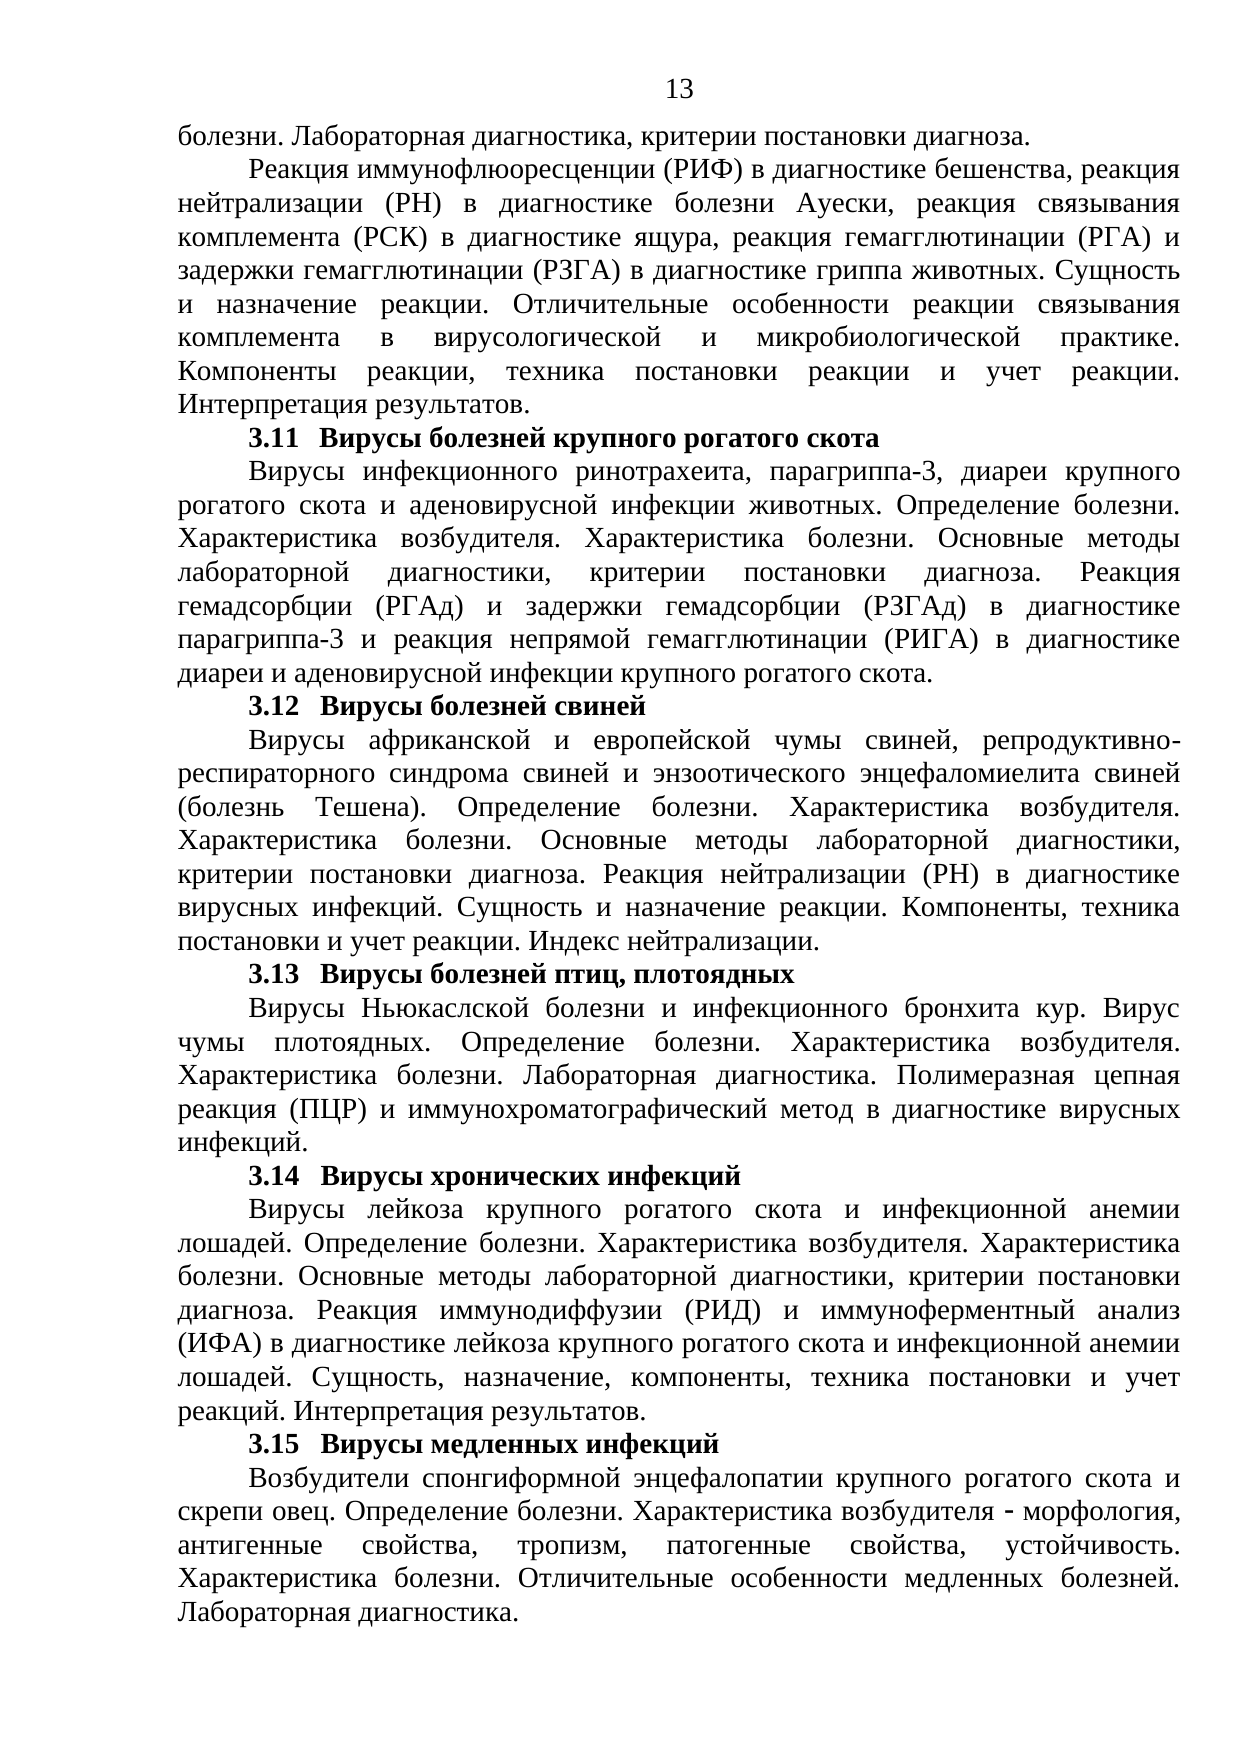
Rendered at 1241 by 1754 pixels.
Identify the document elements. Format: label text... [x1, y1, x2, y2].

list Вирусы болезней птиц, плотоядных [177, 957, 1181, 990]
text Вирусы лейкоза крупного рогатого скота и инфекционной анемии лошадей. Определение болезни. Характеристика возбудителя. Характеристика болезни. Основные методы лабораторной диагностики, критерии постановки диагноза. Реакция иммунодиффузии (РИД) и иммуноферментный анализ (ИФА) в диагностике лейкоза крупного рогатого скота и инфекционной анемии лошадей. Сущность, назначение, компоненты, техника постановки и учет реакций. Интерпретация результатов. [177, 1191, 1181, 1426]
text Реакция иммунофлюоресценции (РИФ) в диагностике бешенства, реакция нейтрализации (PH) в диагностике болезни Ауески, реакция связывания комплемента (РСК) в диагностике ящура, реакция гемагглютинации (РГА) и задержки гемагглютинации (РЗГА) в диагностике гриппа животных. Сущность и назначение реакции. Отличительные особенности реакции связывания комплемента в вирусологической и микробиологической практике. Компоненты реакции, техника постановки реакции и учет реакции. Интерпретация результатов. [177, 152, 1181, 420]
list Вирусы хронических инфекций [177, 1158, 1181, 1191]
list Вирусы болезней крупного рогатого скота [177, 420, 1181, 453]
list Вирусы медленных инфекций [177, 1426, 1181, 1460]
text Возбудители спонгиформной энцефалопатии крупного рогатого скота и скрепи овец. Определение болезни. Характеристика возбудителя морфология, антигенные свойства, тропизм, патогенные свойства, устойчивость. Характеристика болезни. Отличительные особенности медленных болезней. Лабораторная диагностика. [177, 1460, 1181, 1628]
text Вирусы африканской и европейской чумы свиней, репродуктивнореспираторного синдрома свиней и энзоотического энцефаломиелита свиней (болезнь Тешена). Определение болезни. Характеристика возбудителя. Характеристика болезни. Основные методы лабораторной диагностики, критерии постановки диагноза. Реакция нейтрализации (PH) в диагностике вирусных инфекций. Сущность и назначение реакции. Компоненты, техника постановки и учет реакции. Индекс нейтрализации. [177, 722, 1181, 957]
text Вирусы Ньюкаслской болезни и инфекционного бронхита кур. Вирус чумы плотоядных. Определение болезни. Характеристика возбудителя. Характеристика болезни. Лабораторная диагностика. Полимеразная цепная реакция (ПЦР) и иммунохроматографический метод в диагностике вирусных инфекций. [177, 990, 1181, 1158]
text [177, 118, 1181, 152]
text Вирусы инфекционного ринотрахеита, парагриппа-3, диареи крупного рогатого скота и аденовирусной инфекции животных. Определение болезни. Характеристика возбудителя. Характеристика болезни. Основные методы лабораторной диагностики, критерии постановки диагноза. Реакция гемадсорбции (РГАд) и задержки гемадсорбции (РЗГАд) в диагностике парагриппа-3 и реакция непрямой гемагглютинации (РИГА) в диагностике диареи и аденовирусной инфекции крупного рогатого скота. [177, 453, 1181, 688]
list Вирусы болезней свиней [177, 688, 1181, 722]
